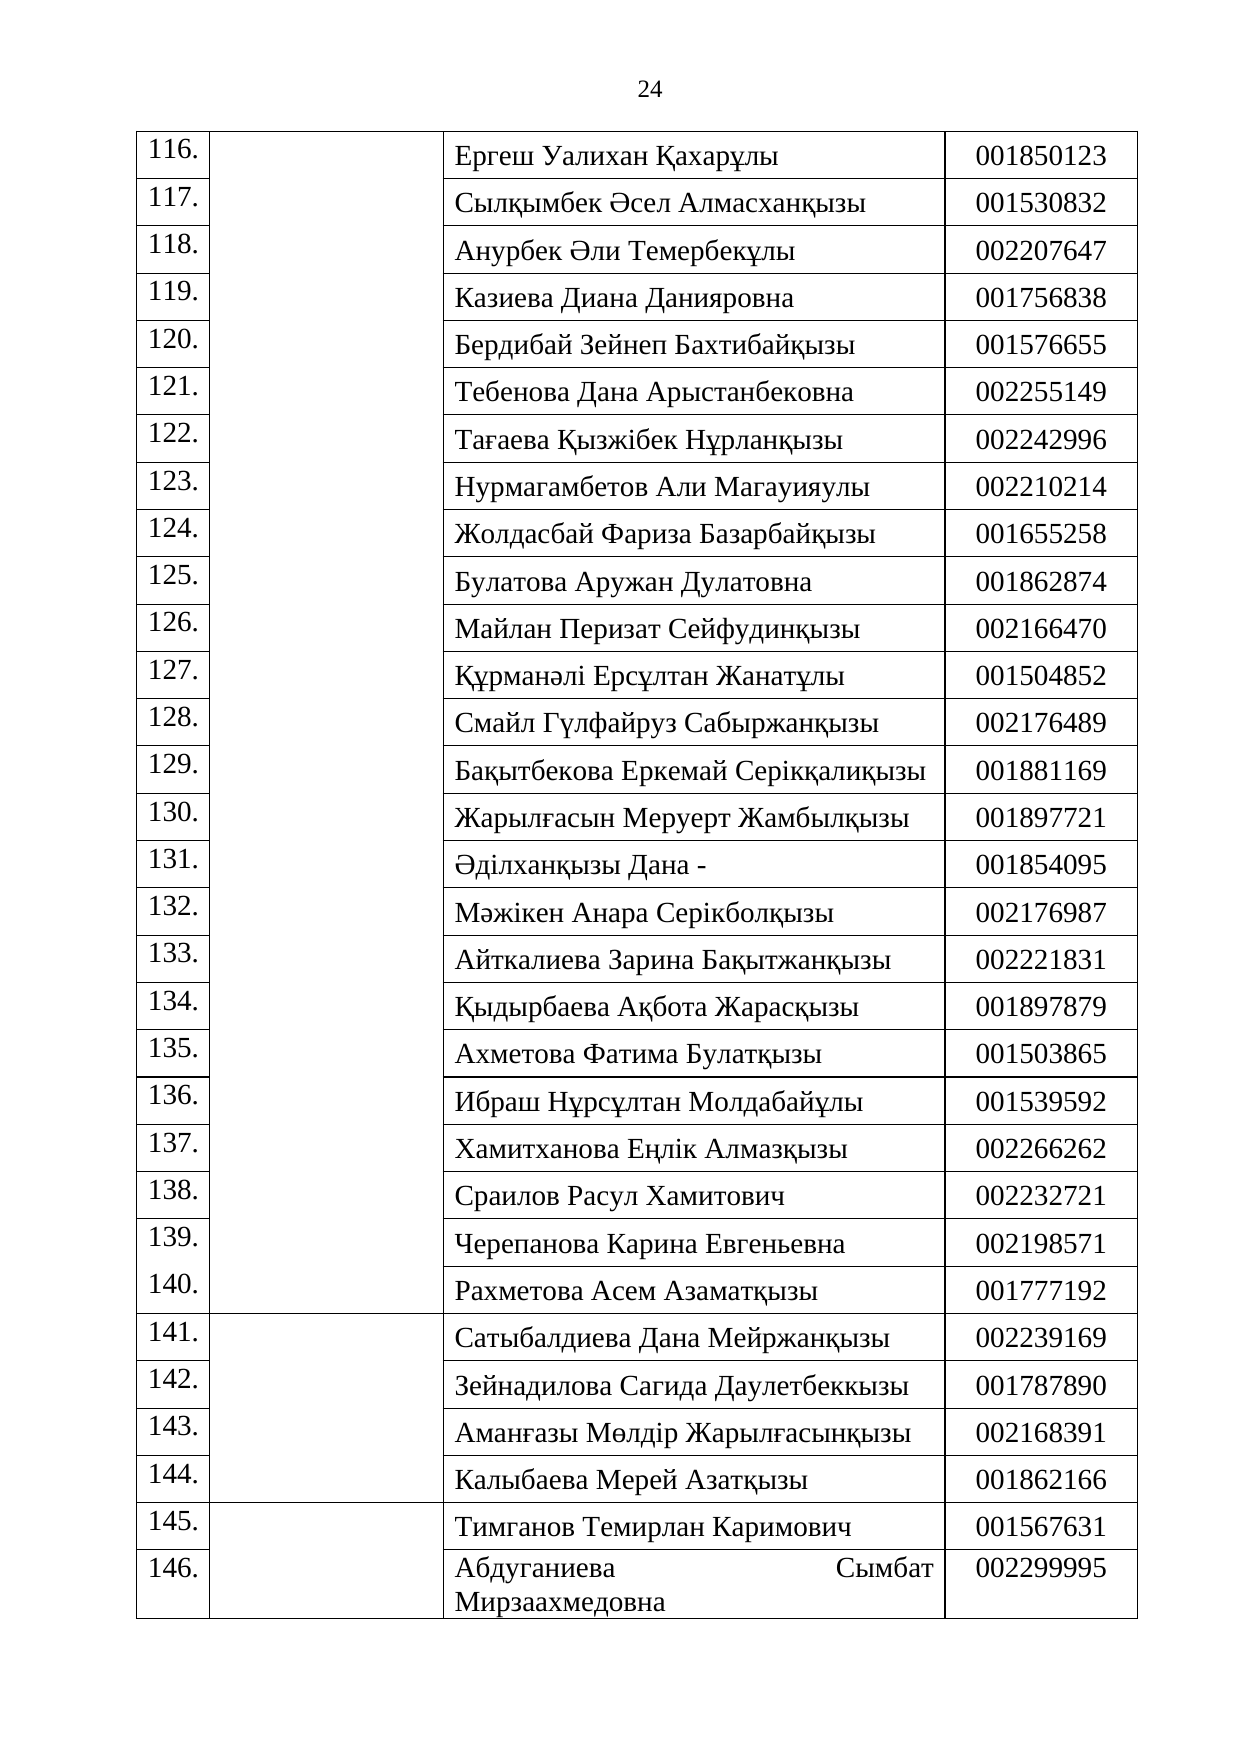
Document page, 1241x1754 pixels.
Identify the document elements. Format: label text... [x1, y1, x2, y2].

table_cell [210, 1503, 443, 1617]
table_cell 001530832 [946, 179, 1137, 225]
table_cell 001756838 [946, 274, 1137, 320]
table_cell [137, 1078, 209, 1124]
table_cell Сраилов Расул Хамитович [444, 1172, 944, 1218]
table_cell [137, 415, 209, 462]
table_cell Тимганов Темирлан Каримович [444, 1503, 944, 1549]
table_cell [137, 841, 209, 887]
table_cell Казиева Диана Данияровна [444, 274, 944, 320]
table_cell [137, 1030, 209, 1076]
table_cell 001504852 [946, 652, 1137, 698]
table_cell Жарылғасын Меруерт Жамбылқызы [444, 794, 944, 840]
table_cell Сылқымбек Әсел Алмасханқызы [444, 179, 944, 225]
table_cell [137, 463, 209, 509]
table_cell Черепанова Карина Евгеньевна [444, 1219, 944, 1266]
table_cell 002210214 [946, 463, 1137, 509]
table_cell 002255149 [946, 368, 1137, 414]
table_cell Бердибай Зейнеп Бахтибайқызы [444, 321, 944, 367]
table_cell [137, 605, 209, 651]
table_cell [137, 936, 209, 982]
table_cell [137, 226, 209, 272]
table_cell 002232721 [946, 1172, 1137, 1218]
table_cell [137, 510, 209, 556]
table_cell [137, 888, 209, 934]
table_cell 001787890 [946, 1361, 1137, 1407]
table_cell Құрманәлі Ерсұлтан Жанатұлы [444, 652, 944, 698]
table_cell 001854095 [946, 841, 1137, 887]
table_cell 002266262 [946, 1125, 1137, 1171]
table_cell [137, 321, 209, 367]
table_cell [137, 983, 209, 1029]
table_cell Мәжікен Анара Серікболқызы [444, 888, 944, 934]
table_cell 002221831 [946, 936, 1137, 982]
table_cell 002299995 [946, 1550, 1137, 1617]
table_cell 001897879 [946, 983, 1137, 1029]
table_cell 001576655 [946, 321, 1137, 367]
table_cell [137, 746, 209, 793]
table_cell Абдуганиева Сымбат Мирзаахмедовна [444, 1550, 944, 1617]
table_cell Калыбаева Мерей Азатқызы [444, 1456, 944, 1502]
table_cell 001897721 [946, 794, 1137, 840]
table_cell 001850123 [946, 132, 1137, 178]
table_cell Ибраш Нұрсұлтан Молдабайұлы [444, 1078, 944, 1124]
table_cell [137, 1125, 209, 1171]
table_cell Тебенова Дана Арыстанбековна [444, 368, 944, 414]
table_cell [137, 557, 209, 603]
table_cell 002168391 [946, 1409, 1137, 1455]
table_cell [137, 1503, 209, 1549]
table_cell 002198571 [946, 1219, 1137, 1266]
table_cell Тағаева Қызжібек Нұрланқызы [444, 415, 944, 462]
table_cell [137, 1409, 209, 1455]
table_cell Смайл Гүлфайруз Сабыржанқызы [444, 699, 944, 745]
table_cell Ахметова Фатима Булатқызы [444, 1030, 944, 1076]
table_cell Зейнадилова Сагида Даулетбеккызы [444, 1361, 944, 1407]
table_cell [137, 1361, 209, 1407]
table_cell [137, 132, 209, 178]
table_cell Аманғазы Мөлдір Жарылғасынқызы [444, 1409, 944, 1455]
table_cell [137, 368, 209, 414]
table_cell 001777192 [946, 1267, 1137, 1313]
table_cell Хамитханова Еңлік Алмазқызы [444, 1125, 944, 1171]
table_cell [137, 1314, 209, 1360]
table_cell 001655258 [946, 510, 1137, 556]
table_cell [137, 1550, 209, 1617]
table_cell 001567631 [946, 1503, 1137, 1549]
table_cell 002176489 [946, 699, 1137, 745]
table_cell Анурбек Әли Темербекұлы [444, 226, 944, 272]
table_cell Булатова Аружан Дулатовна [444, 557, 944, 603]
table_cell [210, 1314, 443, 1502]
table_cell 002166470 [946, 605, 1137, 651]
table_cell Рахметова Асем Азаматқызы [444, 1267, 944, 1313]
table_cell Нурмагамбетов Али Магауияулы [444, 463, 944, 509]
table_cell [137, 1219, 209, 1266]
table_cell Сатыбалдиева Дана Мейржанқызы [444, 1314, 944, 1360]
table_cell [137, 274, 209, 320]
table_cell 002242996 [946, 415, 1137, 462]
table_cell 001881169 [946, 746, 1137, 793]
table_cell [137, 794, 209, 840]
table_cell 002207647 [946, 226, 1137, 272]
table_cell [137, 179, 209, 225]
table_cell [137, 1456, 209, 1502]
table_cell Қыдырбаева Ақбота Жарасқызы [444, 983, 944, 1029]
table_cell [137, 652, 209, 698]
table_cell [137, 1172, 209, 1218]
table_cell Бақытбекова Еркемай Серікқалиқызы [444, 746, 944, 793]
table_cell 001503865 [946, 1030, 1137, 1076]
table_cell Жолдасбай Фариза Базарбайқызы [444, 510, 944, 556]
table_cell Ергеш Уалихан Қахарұлы [444, 132, 944, 178]
table_cell 002176987 [946, 888, 1137, 934]
table_cell [137, 1266, 209, 1313]
table_cell Майлан Перизат Сейфудинқызы [444, 605, 944, 651]
table_cell Әділханқызы Дана - [444, 841, 944, 887]
table_cell 001539592 [946, 1078, 1137, 1124]
table_cell [137, 699, 209, 745]
table_cell Айткалиева Зарина Бақытжанқызы [444, 936, 944, 982]
table_cell 002239169 [946, 1314, 1137, 1360]
table_cell 001862166 [946, 1456, 1137, 1502]
table_cell 001862874 [946, 557, 1137, 603]
